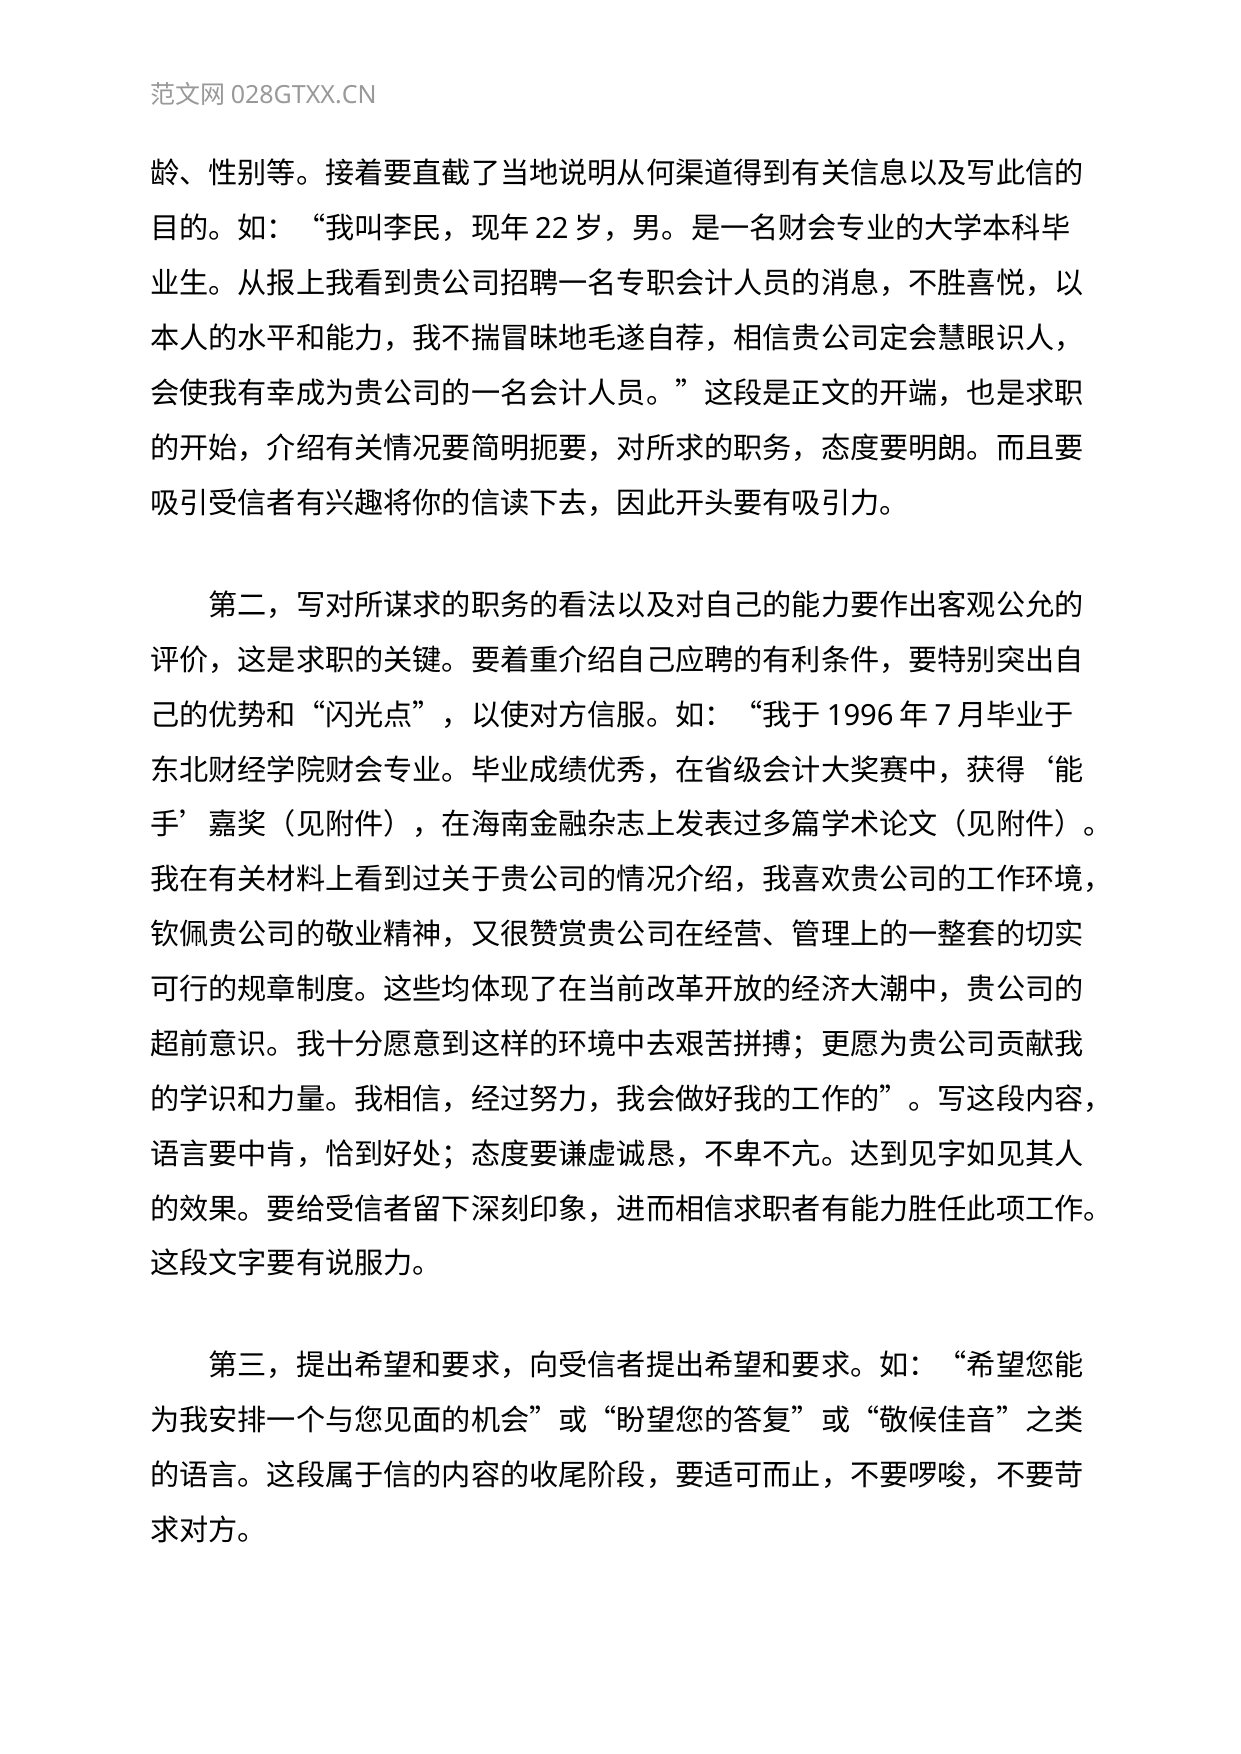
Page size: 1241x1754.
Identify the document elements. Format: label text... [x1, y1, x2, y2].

text 第二，写对所谋求的职务的看法以及对自己的能力要作出客观公允的评价，这是求职的关键。要着重介绍自己应聘的有利条件，要特别突出自己的优势和“闪光点”，以使对方信服。如：“我于1996年7月毕业于东北财经学院财会专业。毕业成绩优秀，在省级会计大奖赛中，获得‘能手’嘉奖（见附件），在海南金融杂志上发表过多篇学术论文（见附件）。我在有关材料上看到过关于贵公司的情况介绍，我喜欢贵公司的工作环境，钦佩贵公司的敬业精神，又很赞赏贵公司在经营、管理上的一整套的切实可行的规章制度。这些均体现了在当前改革开放的经济大潮中，贵公司的超前意识。我十分愿意到这样的环境中去艰苦拼搏；更愿为贵公司贡献我的学识和力量。我相信，经过努力，我会做好我的工作的”。写这段内容，语言要中肯，恰到好处；态度要谦虚诚恳，不卑不亢。达到见字如见其人的效果。要给受信者留下深刻印象，进而相信求职者有能力胜任此项工作。这段文字要有说服力。 [150, 581, 1090, 1282]
text 第三，提出希望和要求，向受信者提出希望和要求。如：“希望您能为我安排一个与您见面的机会”或“盼望您的答复”或“敬候佳音”之类的语言。这段属于信的内容的收尾阶段，要适可而止，不要啰唆，不要苛求对方。 [150, 1342, 1090, 1549]
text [150, 150, 1090, 522]
